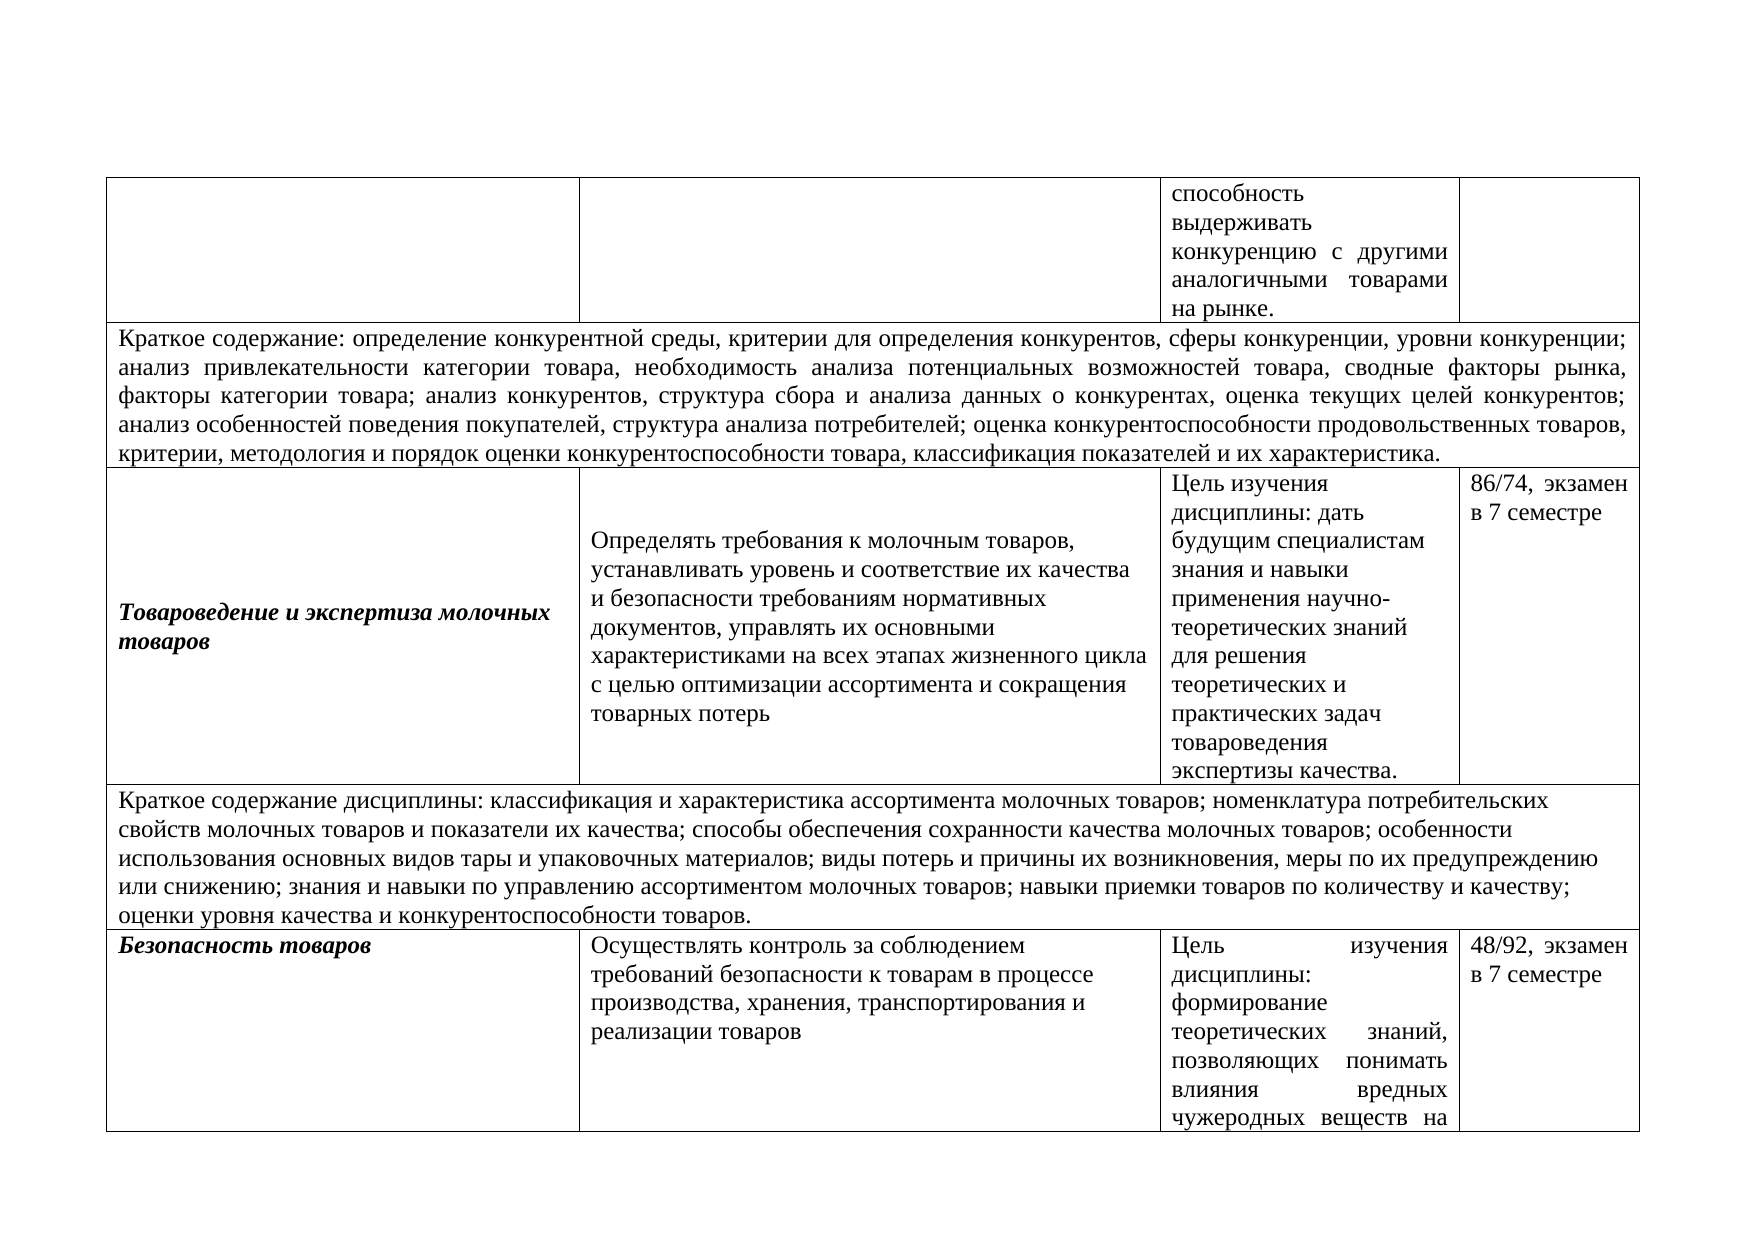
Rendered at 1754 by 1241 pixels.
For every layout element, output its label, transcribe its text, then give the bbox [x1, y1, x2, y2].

table_cell Товароведение и экспертиза молочных товаров [107, 468, 579, 784]
table_cell Краткое содержание: определение конкурентной среды, критерии для определения конкурентов, сферы конкуренции, уровни конкуренции; анализ привлекательности категории товара, необходимость анализа потенциальных возможностей товара, сводные факторы рынка, факторы категории товара; анализ конкурентов, структура сбора и анализа данных о конкурентах, оценка текущих целей конкурентов; анализ особенностей поведения покупателей, структура анализа потребителей; оценка конкурентоспособности продовольственных товаров, критерии, методология и порядок оценки конкурентоспособности товара, классификация показателей и их характеристика. [107, 323, 1639, 467]
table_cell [580, 930, 1160, 1131]
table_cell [1161, 178, 1459, 322]
table_cell 86/74, экзамен в 7 семестре [1460, 468, 1639, 784]
table_cell Краткое содержание дисциплины: классификация и характеристика ассортимента молочных товаров; номенклатура потребительских свойств молочных товаров и показатели их качества; способы обеспечения сохранности качества молочных товаров; особенности использования основных видов тары и упаковочных материалов; виды потерь и причины их возникновения, меры по их предупреждению или снижению; знания и навыки по управлению ассортиментом молочных товаров; навыки приемки товаров по количеству и качеству; оценки уровня качества и конкурентоспособности товаров. [107, 785, 1639, 929]
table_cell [1161, 930, 1459, 1131]
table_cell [580, 178, 1160, 322]
table_cell Цель изучения дисциплины: дать будущим специалистам знания и навыки применения научно-теоретических знаний для решения теоретических и практических задач товароведения экспертизы качества. [1161, 468, 1459, 784]
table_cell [107, 930, 579, 1131]
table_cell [1460, 930, 1639, 1131]
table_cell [1460, 178, 1639, 322]
table_cell Определять требования к молочным товаров, устанавливать уровень и соответствие их качества и безопасности требованиям нормативных документов, управлять их основными характеристиками на всех этапах жизненного цикла с целью оптимизации ассортимента и сокращения товарных потерь [580, 468, 1160, 784]
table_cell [107, 178, 579, 322]
